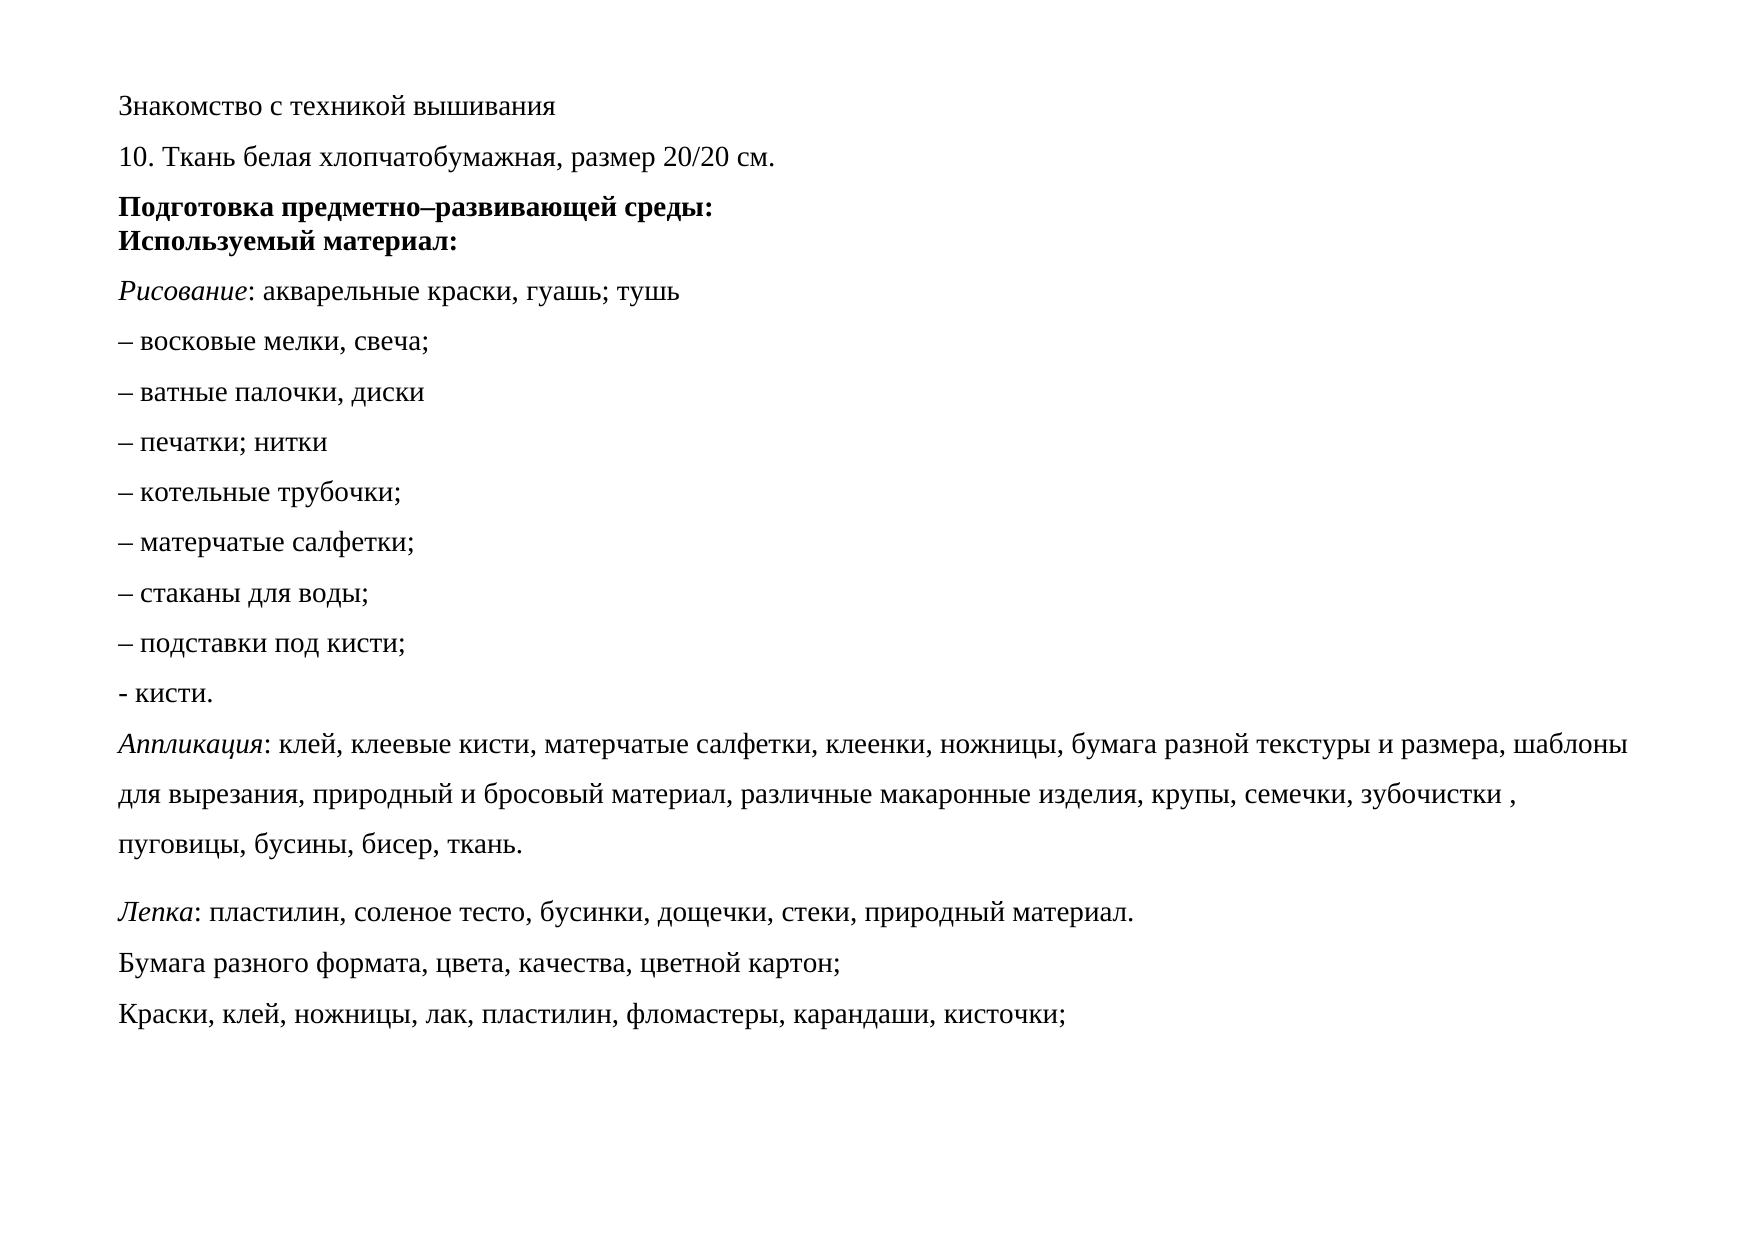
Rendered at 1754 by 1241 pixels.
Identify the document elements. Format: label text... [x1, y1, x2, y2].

text Подготовка предметно–развивающей среды: [118, 189, 1636, 223]
text Используемый материал: Рисование: акварельные краски, гуашь; тушь – восковые мелки, свеча; – ватные палочки, диски – печатки; нитки – котельные трубочки; – матерчатые салфетки; – стаканы для воды; – подставки под кисти; - кисти. Аппликация: клей, клеевые кисти, матерчатые салфетки, клеенки, ножницы, бумага разной текстуры и размера, шаблоны для вырезания, природный и бросовый материал, различные макаронные изделия, крупы, семечки, зубочистки , пуговицы, бусины, бисер, ткань. [118, 223, 1636, 860]
text Лепка: пластилин, соленое тесто, бусинки, дощечки, стеки, природный материал. [118, 894, 1636, 928]
text Бумага разного формата, цвета, качества, цветной картон; [118, 945, 1636, 979]
text Краски, клей, ножницы, лак, пластилин, фломастеры, карандаши, кисточки; [118, 996, 1636, 1029]
text Знакомство с техникой вышивания [118, 88, 1636, 122]
text 10. Ткань белая хлопчатобумажная, размер 20/20 см. [118, 139, 1636, 172]
